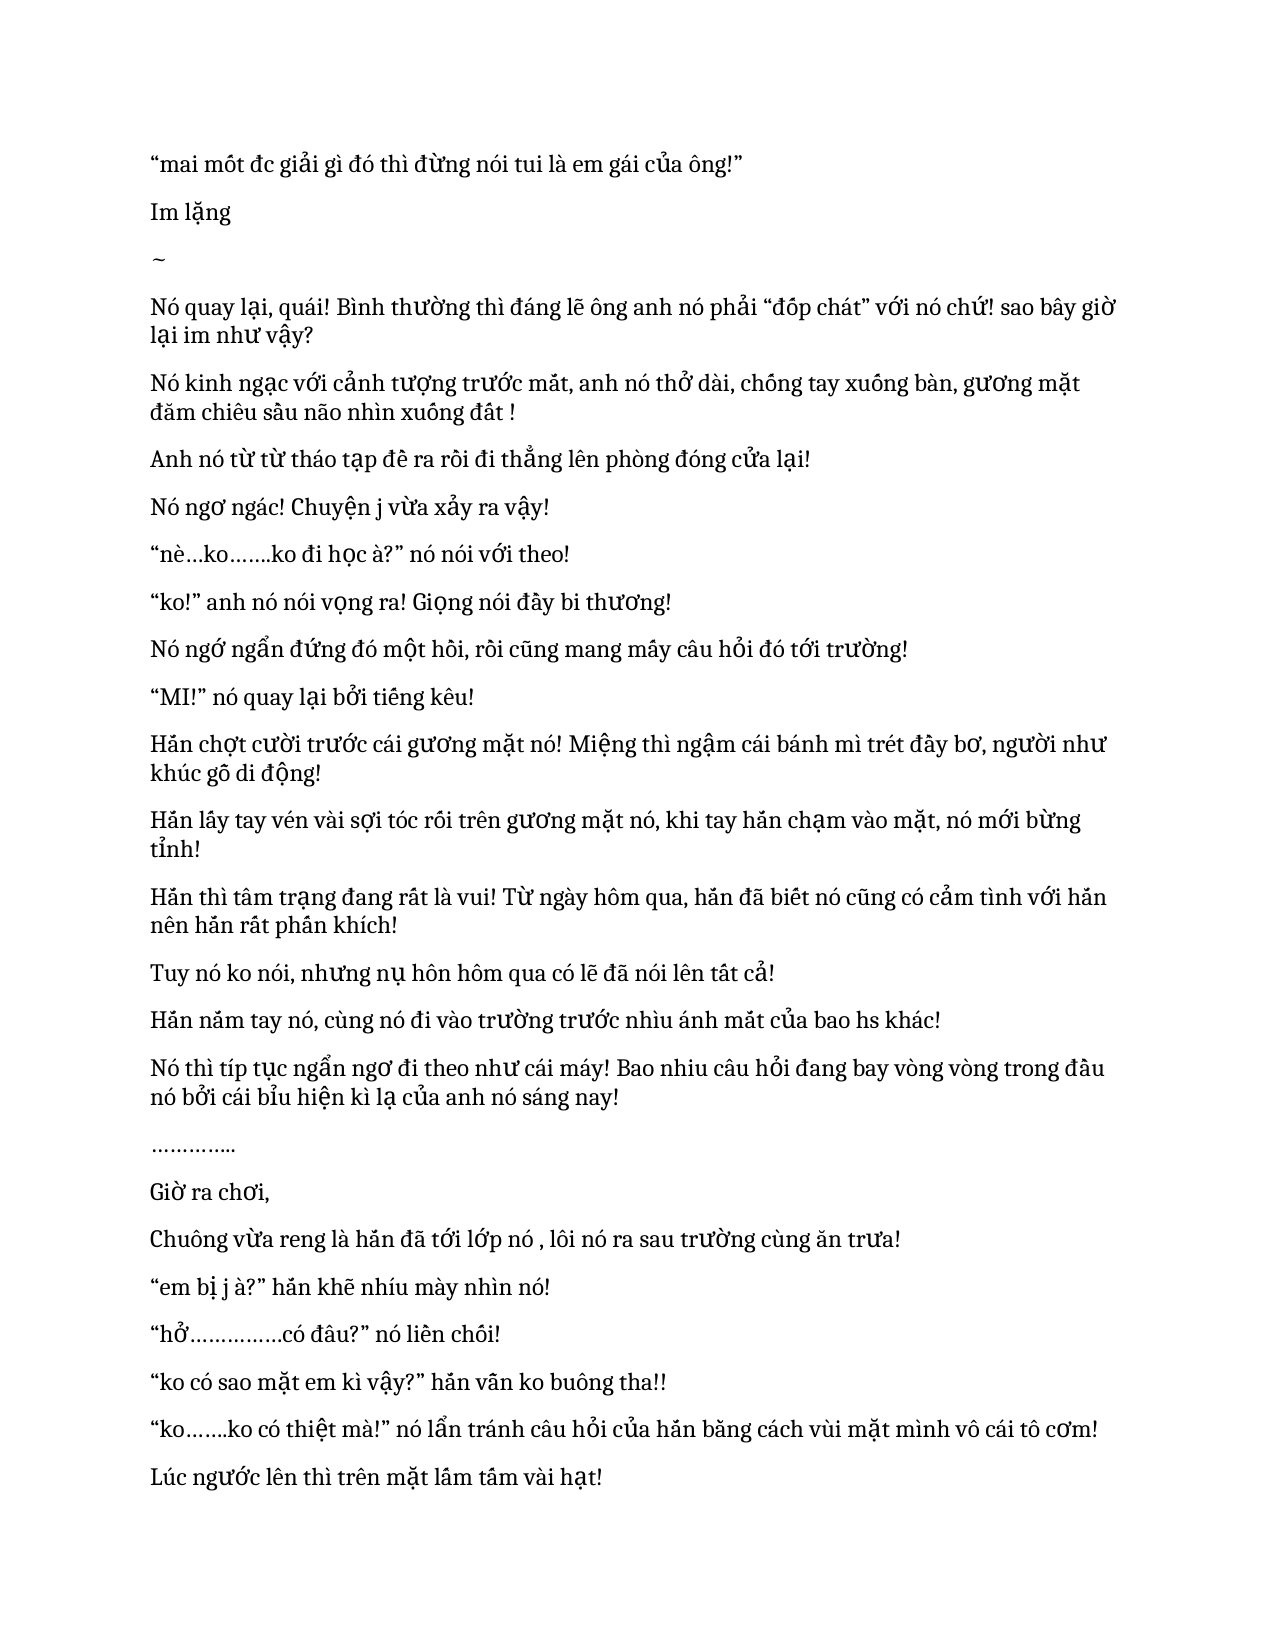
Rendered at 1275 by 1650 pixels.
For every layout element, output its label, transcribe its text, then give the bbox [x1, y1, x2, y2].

text Nó quay lại, quái! Bình thường thì đáng lẽ ông anh nó phải “đốp chát” với nó chứ! sao bây giờ lại im như vậy? [150, 292, 1125, 350]
text Hắn chợt cười trước cái gương mặt nó! Miệng thì ngậm cái bánh mì trét đầy bơ, người như khúc gỗ di động! [150, 730, 1125, 787]
text ………….. [150, 1130, 1125, 1159]
text “mai mốt đc giải gì đó thì đừng nói tui là em gái của ông!” [150, 150, 1125, 179]
text Lúc ngước lên thì trên mặt lấm tấm vài hạt! [150, 1462, 1125, 1491]
text Nó thì típ tục ngẩn ngơ đi theo như cái máy! Bao nhiu câu hỏi đang bay vòng vòng trong đầu nó bởi cái bỉu hiện kì lạ của anh nó sáng nay! [150, 1054, 1125, 1111]
text Hắn nắm tay nó, cùng nó đi vào trường trước nhìu ánh mắt của bao hs khác! [150, 1006, 1125, 1035]
text Nó ngớ ngẩn đứng đó một hồi, rồi cũng mang mấy câu hỏi đó tới trường! [150, 635, 1125, 664]
text “em bị j à?” hắn khẽ nhíu mày nhìn nó! [150, 1272, 1125, 1301]
text Hắn lấy tay vén vài sợi tóc rối trên gương mặt nó, khi tay hắn chạm vào mặt, nó mới bừng tỉnh! [150, 806, 1125, 864]
text “MI!” nó quay lại bởi tiếng kêu! [150, 682, 1125, 711]
text Chuông vừa reng là hắn đã tới lớp nó , lôi nó ra sau trường cùng ăn trưa! [150, 1225, 1125, 1254]
text “ko có sao mặt em kì vậy?” hắn vẫn ko buông tha!! [150, 1367, 1125, 1396]
text “nè…ko…….ko đi học à?” nó nói với theo! [150, 540, 1125, 569]
text “hở……………có đâu?” nó liền chối! [150, 1320, 1125, 1349]
text “ko!” anh nó nói vọng ra! Giọng nói đầy bi thương! [150, 587, 1125, 616]
text “ko…….ko có thiệt mà!” nó lẩn tránh câu hỏi của hắn bằng cách vùi mặt mình vô cái tô cơm! [150, 1415, 1125, 1444]
text Anh nó từ từ tháo tạp đề ra rồi đi thẳng lên phòng đóng cửa lại! [150, 445, 1125, 474]
text Im lặng [150, 197, 1125, 226]
text Nó ngơ ngác! Chuyện j vừa xảy ra vậy! [150, 492, 1125, 521]
text Tuy nó ko nói, nhưng nụ hôn hôm qua có lẽ đã nói lên tất cả! [150, 959, 1125, 987]
text Hắn thì tâm trạng đang rất là vui! Từ ngày hôm qua, hắn đã biết nó cũng có cảm tình với hắn nên hắn rất phấn khích! [150, 882, 1125, 940]
text Nó kinh ngạc với cảnh tượng trước mắt, anh nó thở dài, chống tay xuống bàn, gương mặt đăm chiêu sầu não nhìn xuống đất ! [150, 369, 1125, 426]
text ~ [150, 245, 1125, 274]
text Giờ ra chơi, [150, 1177, 1125, 1206]
